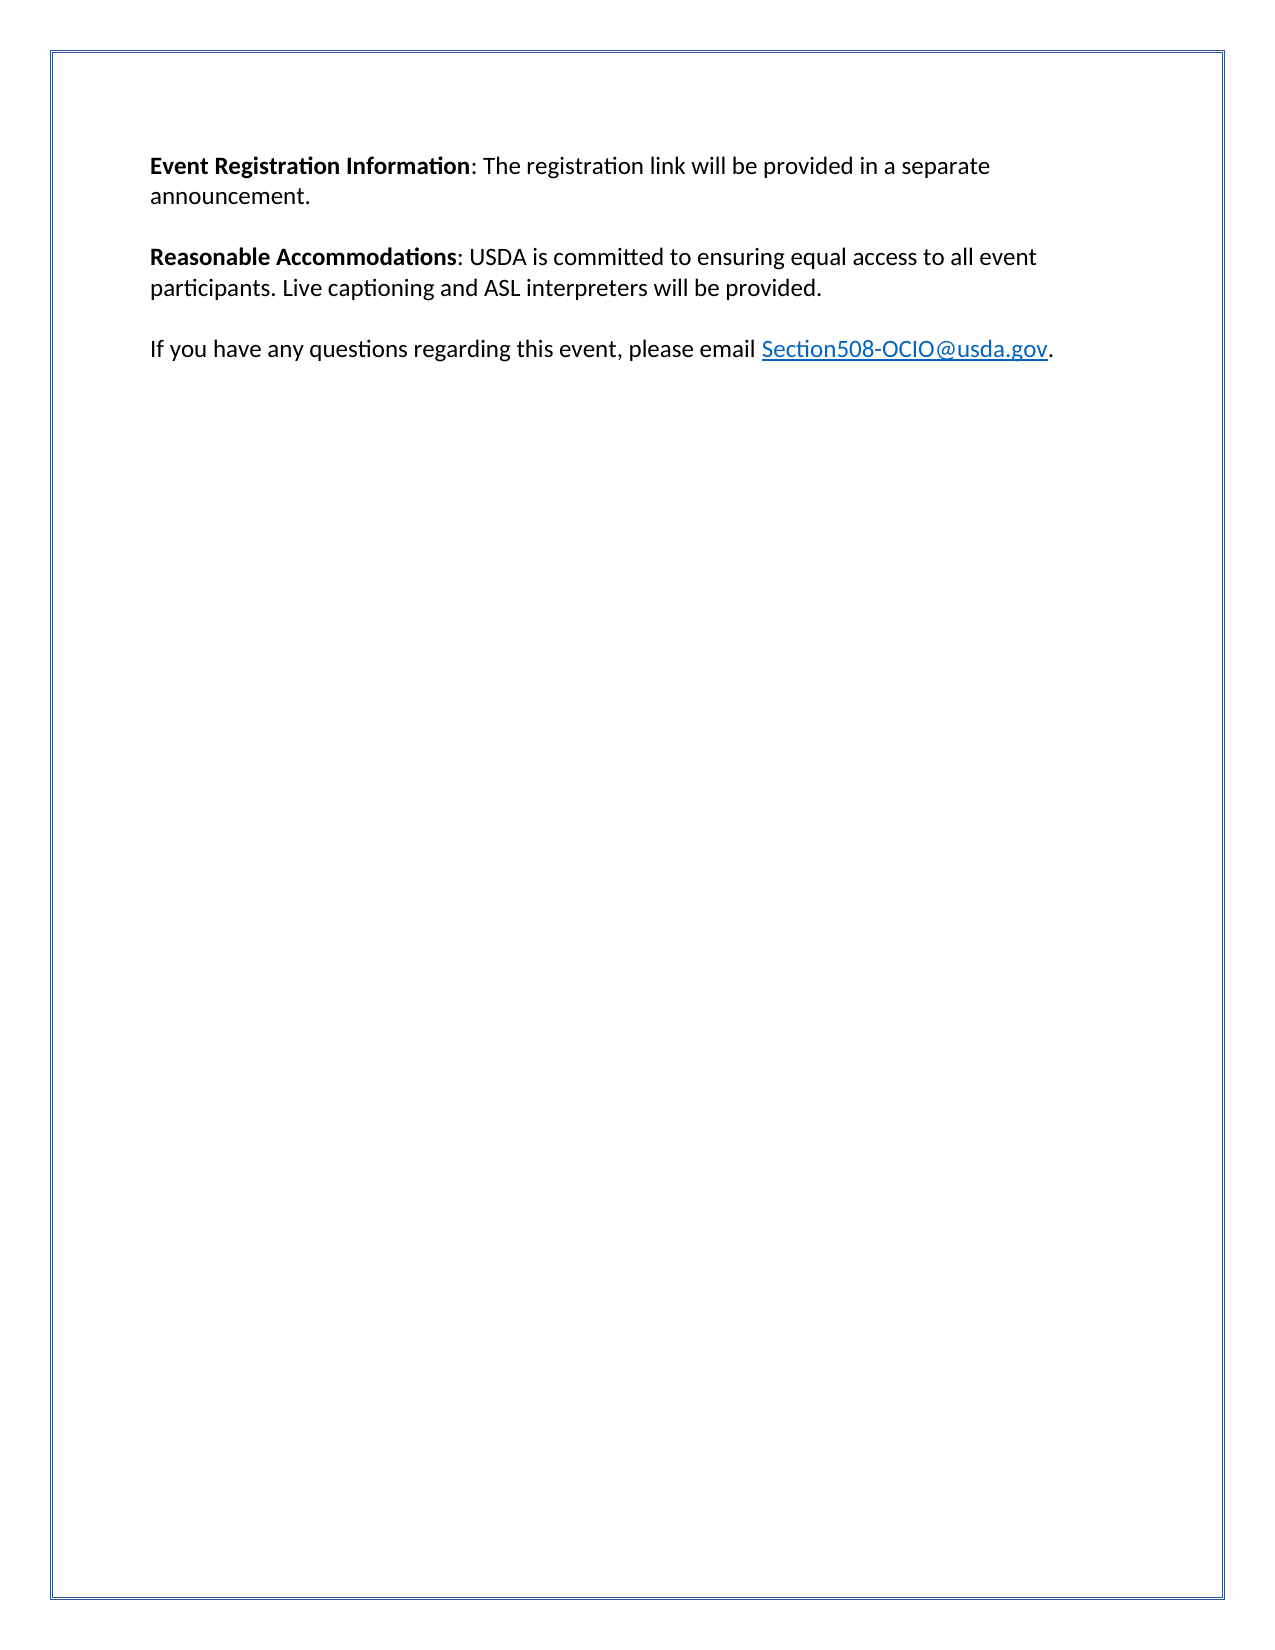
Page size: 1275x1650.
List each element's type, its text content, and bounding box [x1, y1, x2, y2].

text If you have any questions regarding this event, please email Section508-OCIO@usda.gov. [150, 333, 1125, 364]
text Event Registration Information: The registration link will be provided in a separate announcement. [150, 150, 1125, 211]
text Reasonable Accommodations: USDA is committed to ensuring equal access to all event participants. Live captioning and ASL interpreters will be provided. [150, 242, 1125, 303]
